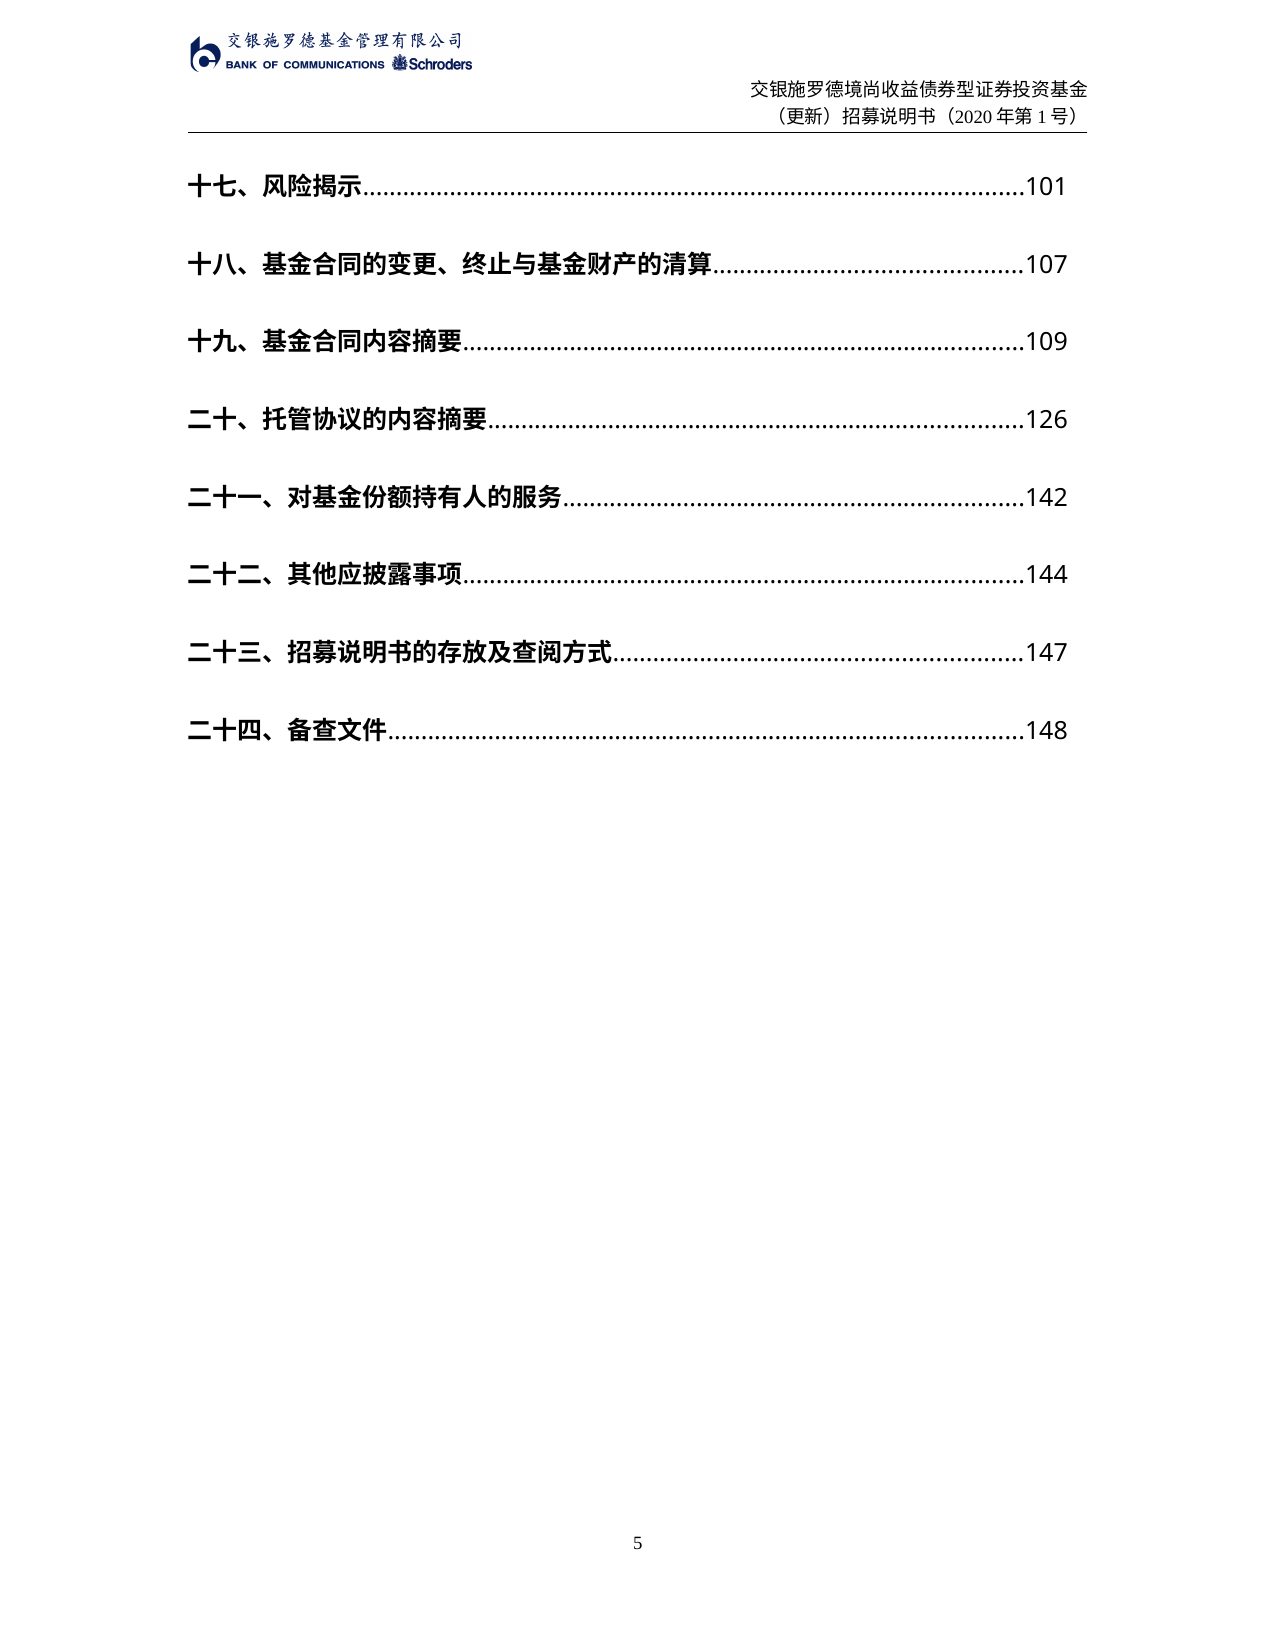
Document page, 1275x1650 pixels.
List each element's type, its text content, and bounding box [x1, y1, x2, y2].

text 二十一、对基金份额持有人的服务 142 [187, 466, 1087, 525]
text 二十四、备查文件 148 [187, 699, 1087, 758]
text 二十、托管协议的内容摘要 126 [187, 388, 1087, 447]
picture [190, 32, 472, 72]
text 十八、基金合同的变更、终止与基金财产的清算 107 [187, 232, 1087, 292]
text 二十三、招募说明书的存放及查阅方式 147 [187, 621, 1087, 681]
text 十九、基金合同内容摘要 109 [187, 310, 1087, 370]
text 二十二、其他应披露事项 144 [187, 543, 1087, 603]
text 十七、风险揭示 101 [187, 155, 1087, 214]
